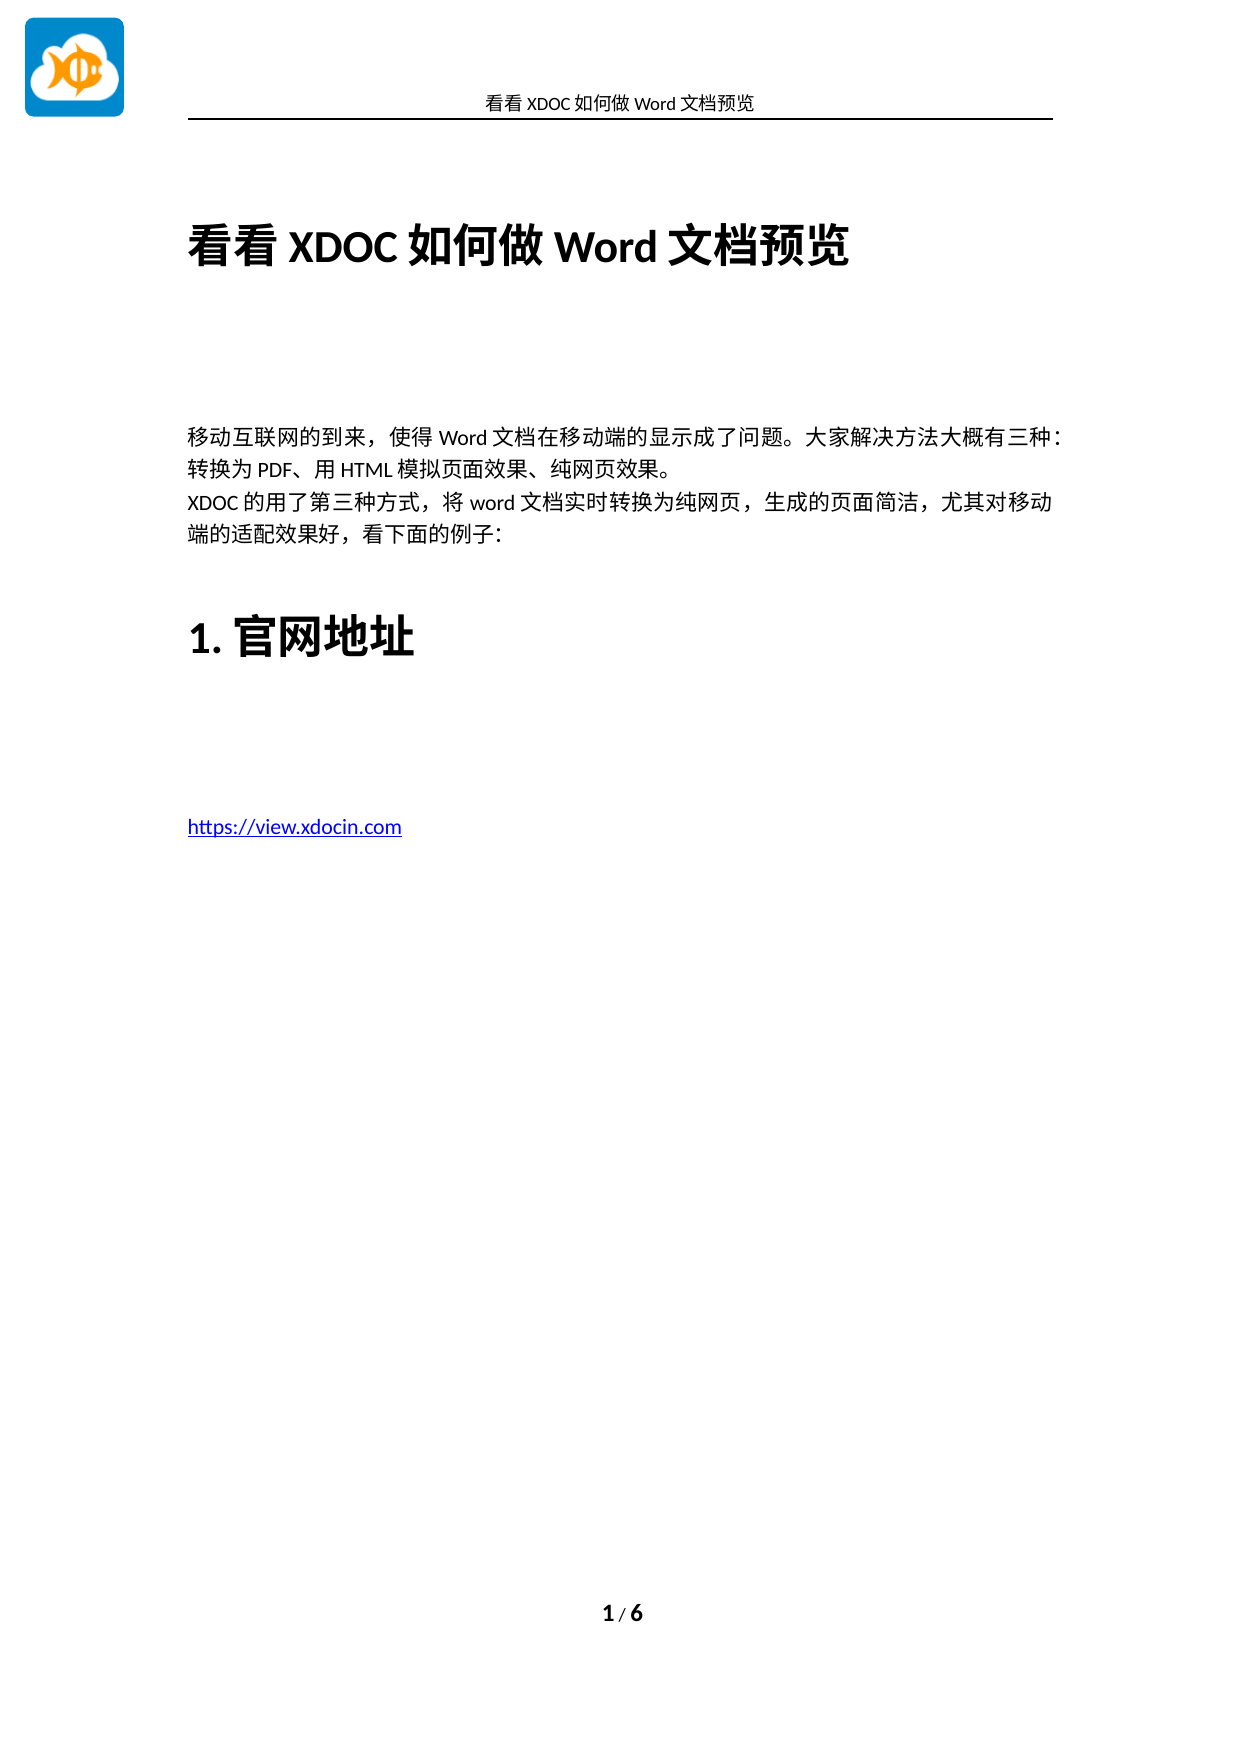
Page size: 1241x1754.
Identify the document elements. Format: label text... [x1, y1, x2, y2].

text https://view.xdocin.com [187, 810, 1053, 843]
text 移动互联网的到来，使得Word文档在移动端的显示成了问题。大家解决方法大概有三种：转换为PDF、用HTML模拟页面效果、纯网页效果。 [187, 419, 1053, 484]
picture [31, 34, 118, 100]
text XDOC的用了第三种方式，将word文档实时转换为纯网页，生成的页面简洁，尤其对移动端的适配效果好，看下面的例子： [187, 484, 1053, 549]
subtitle 官网地址 [187, 585, 1053, 682]
subtitle 看看XDOC如何做Word文档预览 [187, 194, 1053, 291]
